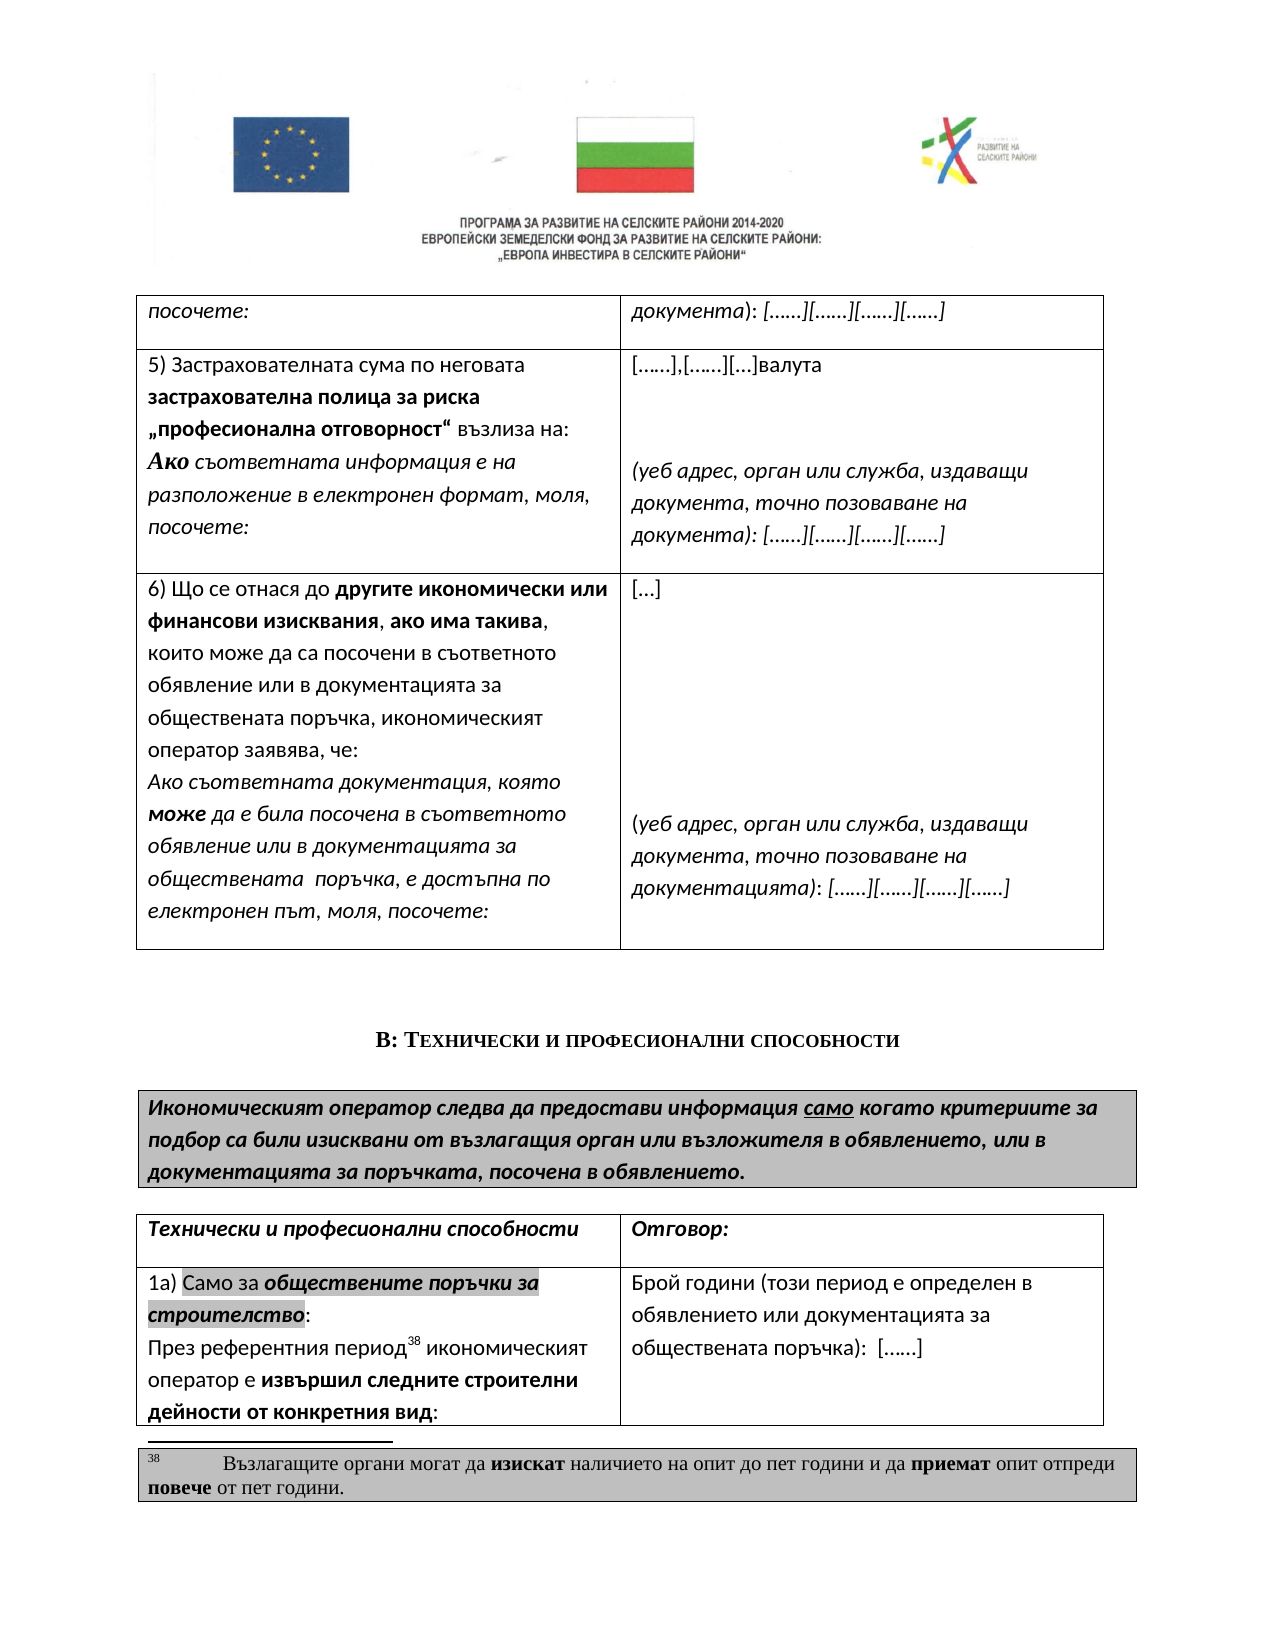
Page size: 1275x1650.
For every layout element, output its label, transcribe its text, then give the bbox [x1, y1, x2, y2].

table_cell 6) Що се отнася до другите икономически или финансови изисквания, ако има такива, които може да са посочени в съответното обявление или в документацията за обществената поръчка, икономическият оператор заявява, че: Ако съответната документация, която може да е била посочена в съответното обявление или в документацията за обществената поръчка, е достъпна по електронен път, моля, посочете: [137, 574, 620, 948]
table_cell […] (уеб адрес, орган или служба, издаващи документа, точно позоваване на документацията): [……][……][……][……] [621, 574, 1103, 948]
table_cell 5) Застрахователната сума по неговата застрахователна полица за риска „професионална отговорност“ възлиза на: Ако съответната информация е на разположение в електронен формат, моля, посочете: [137, 350, 620, 573]
table_cell [……],[……][…]валута (уеб адрес, орган или служба, издаващи документа, точно позоваване на документа): [……][……][……][……] [621, 350, 1103, 573]
table_header Отговор: [621, 1215, 1103, 1267]
picture [147, 73, 1128, 267]
text Икономическият оператор следва да предостави информация само когато критериите за подбор са били изисквани от възлагащия орган или възложителя в обявлението, или в документацията за поръчката, посочена в обявлението. [139, 1091, 1136, 1187]
title В: Технически и професионални способности [148, 1026, 1127, 1052]
table_header Технически и професионални способности [137, 1215, 620, 1267]
